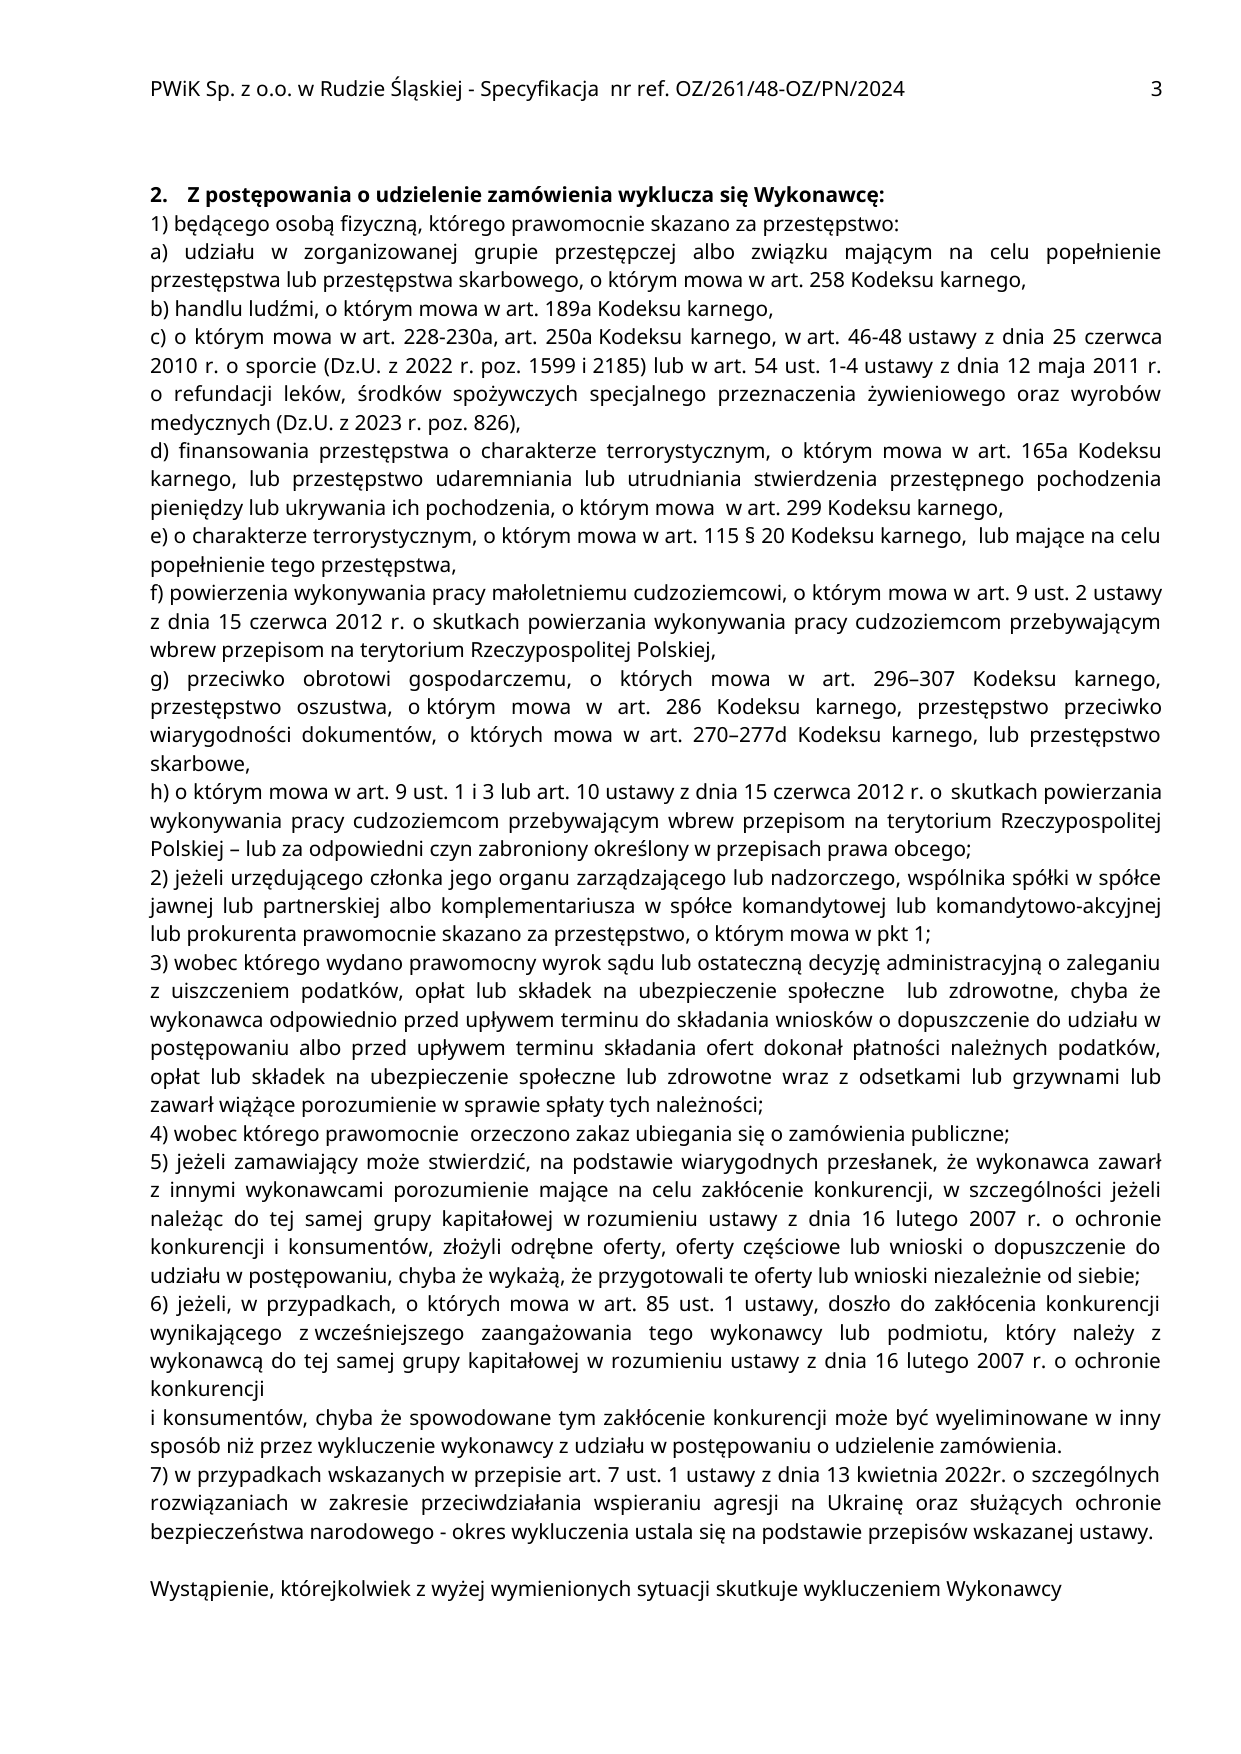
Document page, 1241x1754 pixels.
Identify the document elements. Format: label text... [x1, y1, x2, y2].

list a) udziału w zorganizowanej grupie przestępczej albo związku mającym na celu popełnienie przestępstwa lub przestępstwa skarbowego, o którym mowa w art. 258 Kodeksu karnego, [150, 237, 1162, 294]
list e) o charakterze terrorystycznym, o którym mowa w art. 115 § 20 Kodeksu karnego, lub mające na celu popełnienie tego przestępstwa, [150, 521, 1162, 578]
list b) handlu ludźmi, o którym mowa w art. 189a Kodeksu karnego, [150, 294, 1162, 322]
list 5) jeżeli zamawiający może stwierdzić, na podstawie wiarygodnych przesłanek, że wykonawca zawarł z innymi wykonawcami porozumienie mające na celu zakłócenie konkurencji, w szczególności jeżeli należąc do tej samej grupy kapitałowej w rozumieniu ustawy z dnia 16 lutego 2007 r. o ochronie konkurencji i konsumentów, złożyli odrębne oferty, oferty częściowe lub wnioski o dopuszczenie do udziału w postępowaniu, chyba że wykażą, że przygotowali te oferty lub wnioski niezależnie od siebie; [150, 1147, 1162, 1289]
list f) powierzenia wykonywania pracy małoletniemu cudzoziemcowi, o którym mowa w art. 9 ust. 2 ustawy z dnia 15 czerwca 2012 r. o skutkach powierzania wykonywania pracy cudzoziemcom przebywającym wbrew przepisom na terytorium Rzeczypospolitej Polskiej, [150, 578, 1162, 664]
list 7) w przypadkach wskazanych w przepisie art. 7 ust. 1 ustawy z dnia 13 kwietnia 2022r. o szczególnych rozwiązaniach w zakresie przeciwdziałania wspieraniu agresji na Ukrainę oraz służących ochronie bezpieczeństwa narodowego - okres wykluczenia ustala się na podstawie przepisów wskazanej ustawy. [150, 1460, 1162, 1545]
list Wystąpienie, którejkolwiek z wyżej wymienionych sytuacji skutkuje wykluczeniem Wykonawcy [150, 1574, 1162, 1602]
list c) o którym mowa w art. 228-230a, art. 250a Kodeksu karnego, w art. 46-48 ustawy z dnia 25 czerwca 2010 r. o sporcie (Dz.U. z 2022 r. poz. 1599 i 2185) lub w art. 54 ust. 1-4 ustawy z dnia 12 maja 2011 r. o refundacji leków, środków spożywczych specjalnego przeznaczenia żywieniowego oraz wyrobów medycznych (Dz.U. z 2023 r. poz. 826), [150, 322, 1162, 436]
list 3) wobec którego wydano prawomocny wyrok sądu lub ostateczną decyzję administracyjną o zaleganiu z uiszczeniem podatków, opłat lub składek na ubezpieczenie społeczne lub zdrowotne, chyba że wykonawca odpowiednio przed upływem terminu do składania wniosków o dopuszczenie do udziału w postępowaniu albo przed upływem terminu składania ofert dokonał płatności należnych podatków, opłat lub składek na ubezpieczenie społeczne lub zdrowotne wraz z odsetkami lub grzywnami lub zawarł wiążące porozumienie w sprawie spłaty tych należności; [150, 948, 1162, 1119]
list 2) jeżeli urzędującego członka jego organu zarządzającego lub nadzorczego, wspólnika spółki w spółce jawnej lub partnerskiej albo komplementariusza w spółce komandytowej lub komandytowo-akcyjnej lub prokurenta prawomocnie skazano za przestępstwo, o którym mowa w pkt 1; [150, 863, 1162, 948]
list h) o którym mowa w art. 9 ust. 1 i 3 lub art. 10 ustawy z dnia 15 czerwca 2012 r. o skutkach powierzania wykonywania pracy cudzoziemcom przebywającym wbrew przepisom na terytorium Rzeczypospolitej Polskiej – lub za odpowiedni czyn zabroniony określony w przepisach prawa obcego; [150, 777, 1162, 863]
list 6) jeżeli, w przypadkach, o których mowa w art. 85 ust. 1 ustawy, doszło do zakłócenia konkurencji wynikającego z wcześniejszego zaangażowania tego wykonawcy lub podmiotu, który należy z wykonawcą do tej samej grupy kapitałowej w rozumieniu ustawy z dnia 16 lutego 2007 r. o ochronie konkurencji i konsumentów, chyba że spowodowane tym zakłócenie konkurencji może być wyeliminowane w inny sposób niż przez wykluczenie wykonawcy z udziału w postępowaniu o udzielenie zamówienia. [150, 1289, 1162, 1460]
list 1) będącego osobą fizyczną, którego prawomocnie skazano za przestępstwo: [150, 209, 1162, 237]
list d) finansowania przestępstwa o charakterze terrorystycznym, o którym mowa w art. 165a Kodeksu karnego, lub przestępstwo udaremniania lub utrudniania stwierdzenia przestępnego pochodzenia pieniędzy lub ukrywania ich pochodzenia, o którym mowa w art. 299 Kodeksu karnego, [150, 436, 1162, 521]
subtitle Z postępowania o udzielenie zamówienia wyklucza się Wykonawcę: [150, 180, 1162, 209]
list g) przeciwko obrotowi gospodarczemu, o których mowa w art. 296–307 Kodeksu karnego, przestępstwo oszustwa, o którym mowa w art. 286 Kodeksu karnego, przestępstwo przeciwko wiarygodności dokumentów, o których mowa w art. 270–277d Kodeksu karnego, lub przestępstwo skarbowe, [150, 664, 1162, 777]
list 4) wobec którego prawomocnie orzeczono zakaz ubiegania się o zamówienia publiczne; [150, 1119, 1162, 1147]
